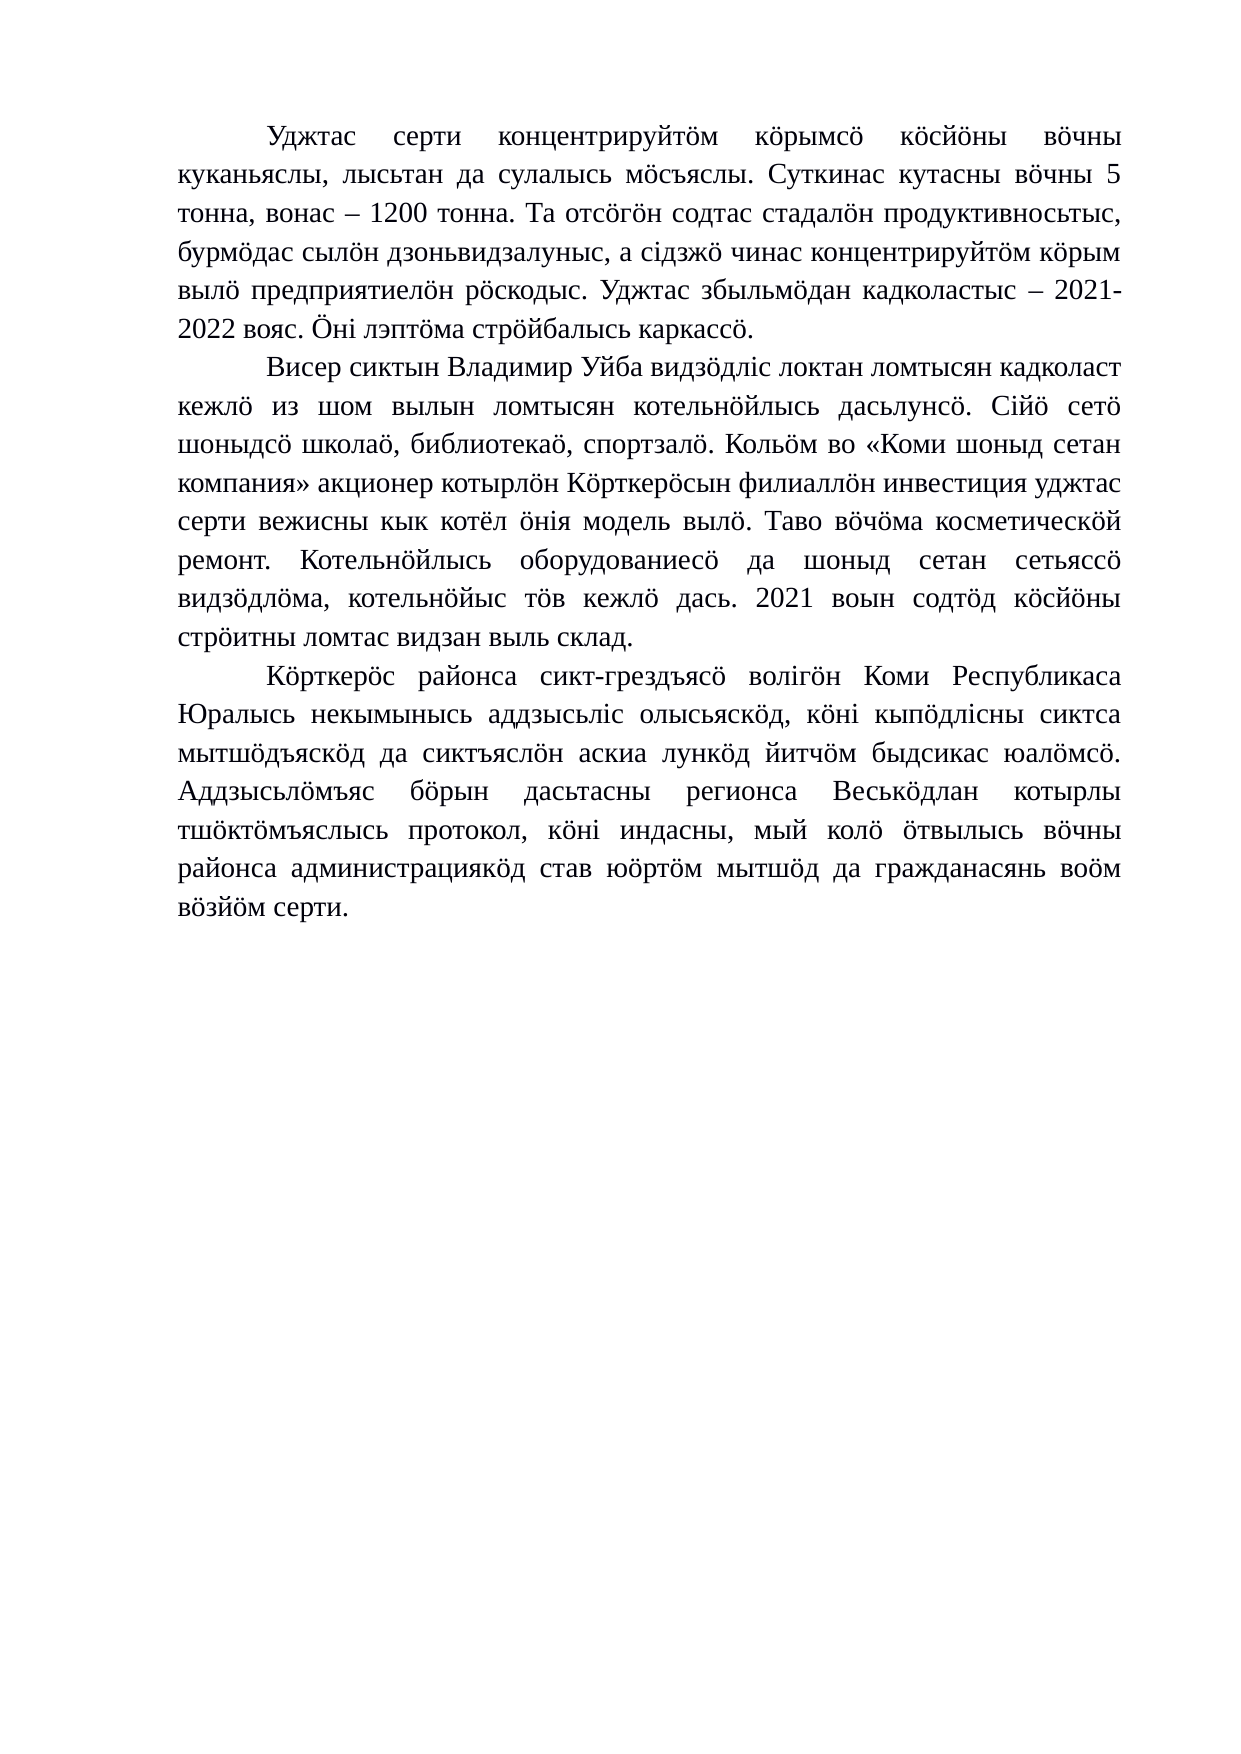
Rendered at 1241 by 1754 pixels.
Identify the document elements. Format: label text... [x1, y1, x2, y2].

text Висер сиктын Владимир Уйба видзӧдліс локтан ломтысян кадколаст кежлӧ из шом вылын ломтысян котельнӧйлысь дасьлунсӧ. Сійӧ сетӧ шоныдсӧ школаӧ, библиотекаӧ, спортзалӧ. Кольӧм во «Коми шоныд сетан компания» акционер котырлӧн Кӧрткерӧсын филиаллӧн инвестиция уджтас серти вежисны кык котёл ӧнія модель вылӧ. Таво вӧчӧма косметическӧй ремонт. Котельнӧйлысь оборудованиесӧ да шоныд сетан сетьяссӧ видзӧдлӧма, котельнӧйыс тӧв кежлӧ дась. 2021 воын содтӧд кӧсйӧны стрӧитны ломтас видзан выль склад. [177, 349, 1122, 653]
text Уджтас серти концентрируйтӧм кӧрымсӧ кӧсйӧны вӧчны куканьяслы, лысьтан да сулалысь мӧсъяслы. Суткинас кутасны вӧчны 5 тонна, вонас – 1200 тонна. Та отсӧгӧн содтас стадалӧн продуктивносьтыс, бурмӧдас сылӧн дзоньвидзалуныс, а сідзжӧ чинас концентрируйтӧм кӧрым вылӧ предприятиелӧн рӧскодыс. Уджтас збыльмӧдан кадколастыс – 2021-2022 вояс. Ӧні лэптӧма стрӧйбалысь каркассӧ. [177, 118, 1122, 344]
text Кӧрткерӧс районса сикт-грездъясӧ волігӧн Коми Республикаса Юралысь некымынысь аддзысьліс олысьяскӧд, кӧні кыпӧдлісны сиктса мытшӧдъяскӧд да сиктъяслӧн аскиа лункӧд йитчӧм быдсикас юалӧмсӧ. Аддзысьлӧмъяс бӧрын дасьтасны регионса Веськӧдлан котырлы тшӧктӧмъяслысь протокол, кӧні индасны, мый колӧ ӧтвылысь вӧчны районса администрациякӧд став юӧртӧм мытшӧд да гражданасянь воӧм вӧзйӧм серти. [177, 658, 1122, 922]
